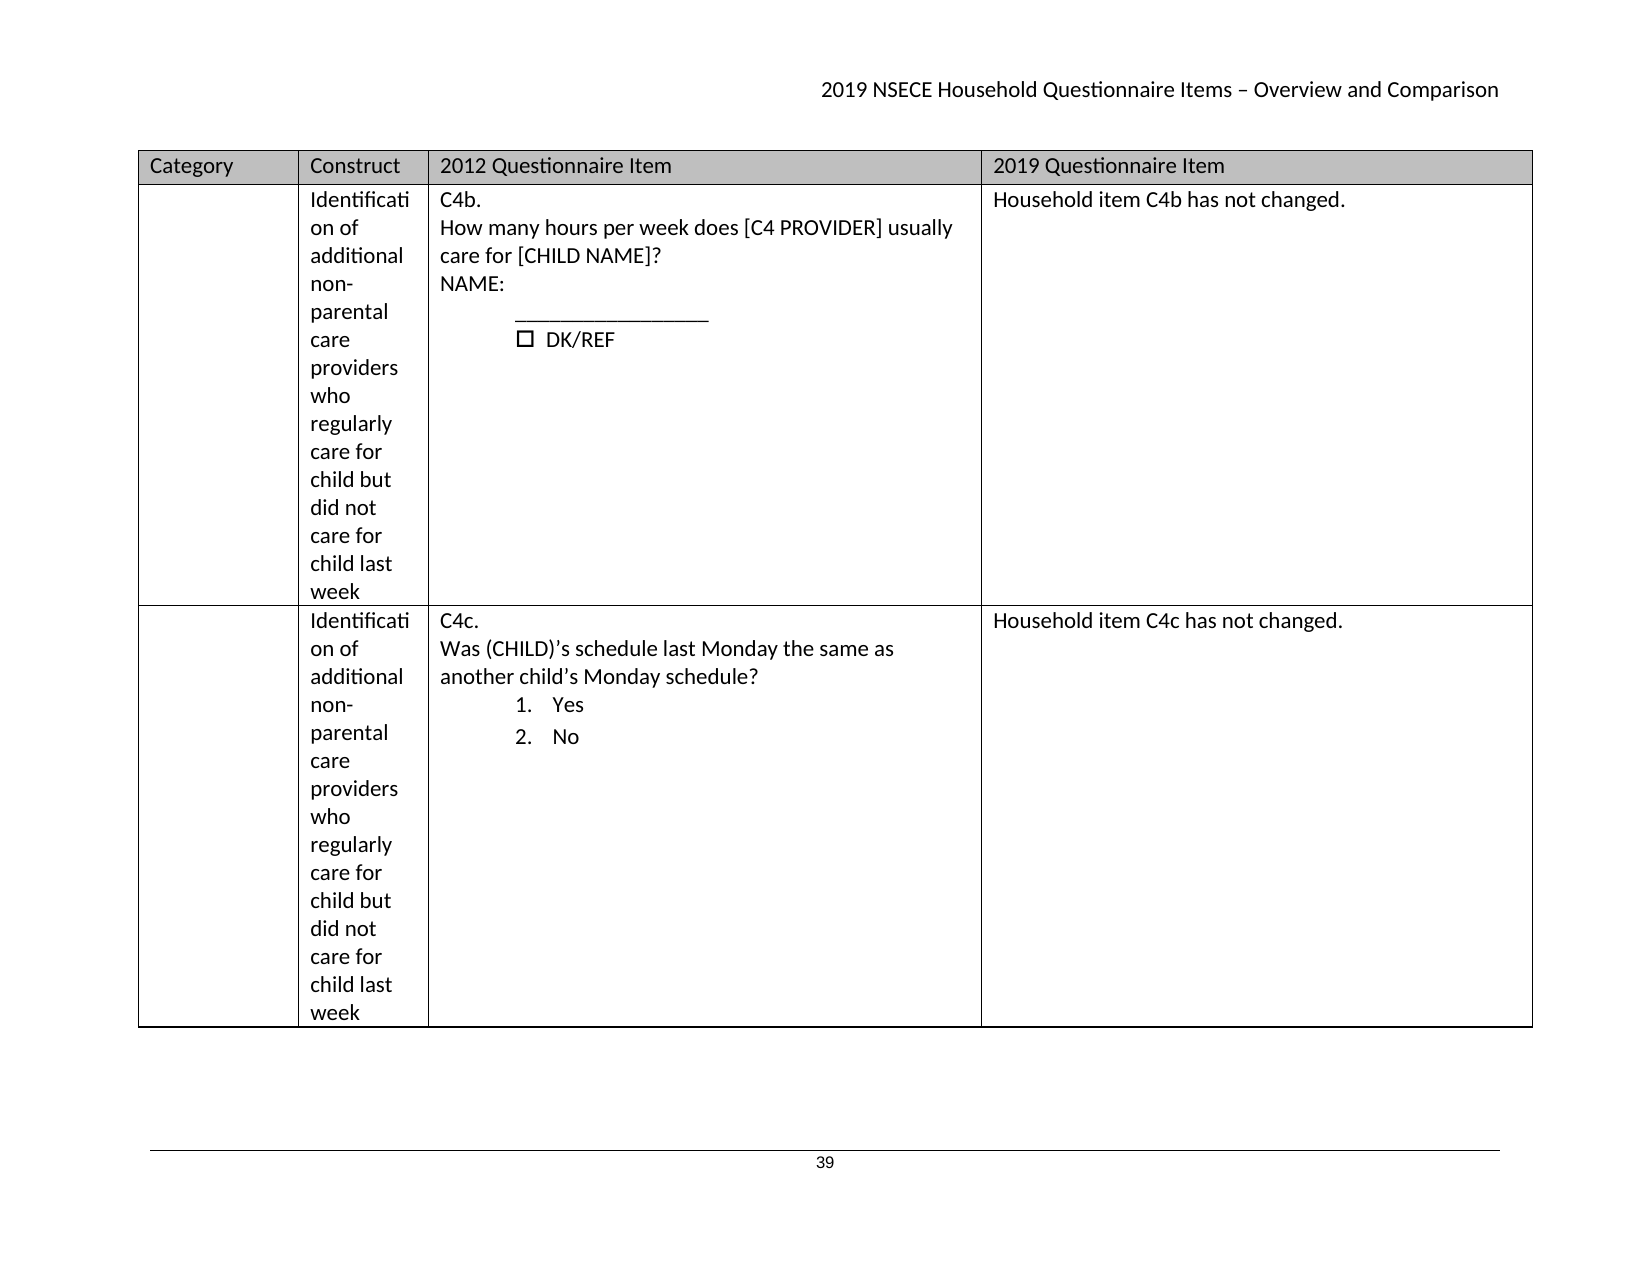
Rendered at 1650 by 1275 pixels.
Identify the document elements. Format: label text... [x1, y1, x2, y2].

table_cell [299, 185, 428, 605]
table_header 2012 Questionnaire Item [429, 151, 981, 184]
table_cell Household item C4b has not changed. [982, 185, 1532, 605]
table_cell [299, 606, 428, 1026]
table_header Construct [299, 151, 428, 184]
table_cell [139, 606, 298, 1026]
table_header 2019 Questionnaire Item [982, 151, 1532, 184]
table_cell C4c. Was (CHILD)’s schedule last Monday the same as another child’s Monday schedule? Yes No [429, 606, 981, 1026]
table_cell Household item C4c has not changed. [982, 606, 1532, 1026]
table_cell C4b. How many hours per week does [C4 PROVIDER] usually care for [CHILD NAME]? NAME: _________________ DK/REF [429, 185, 981, 605]
table_header Category [139, 151, 298, 184]
table_cell [139, 185, 298, 605]
